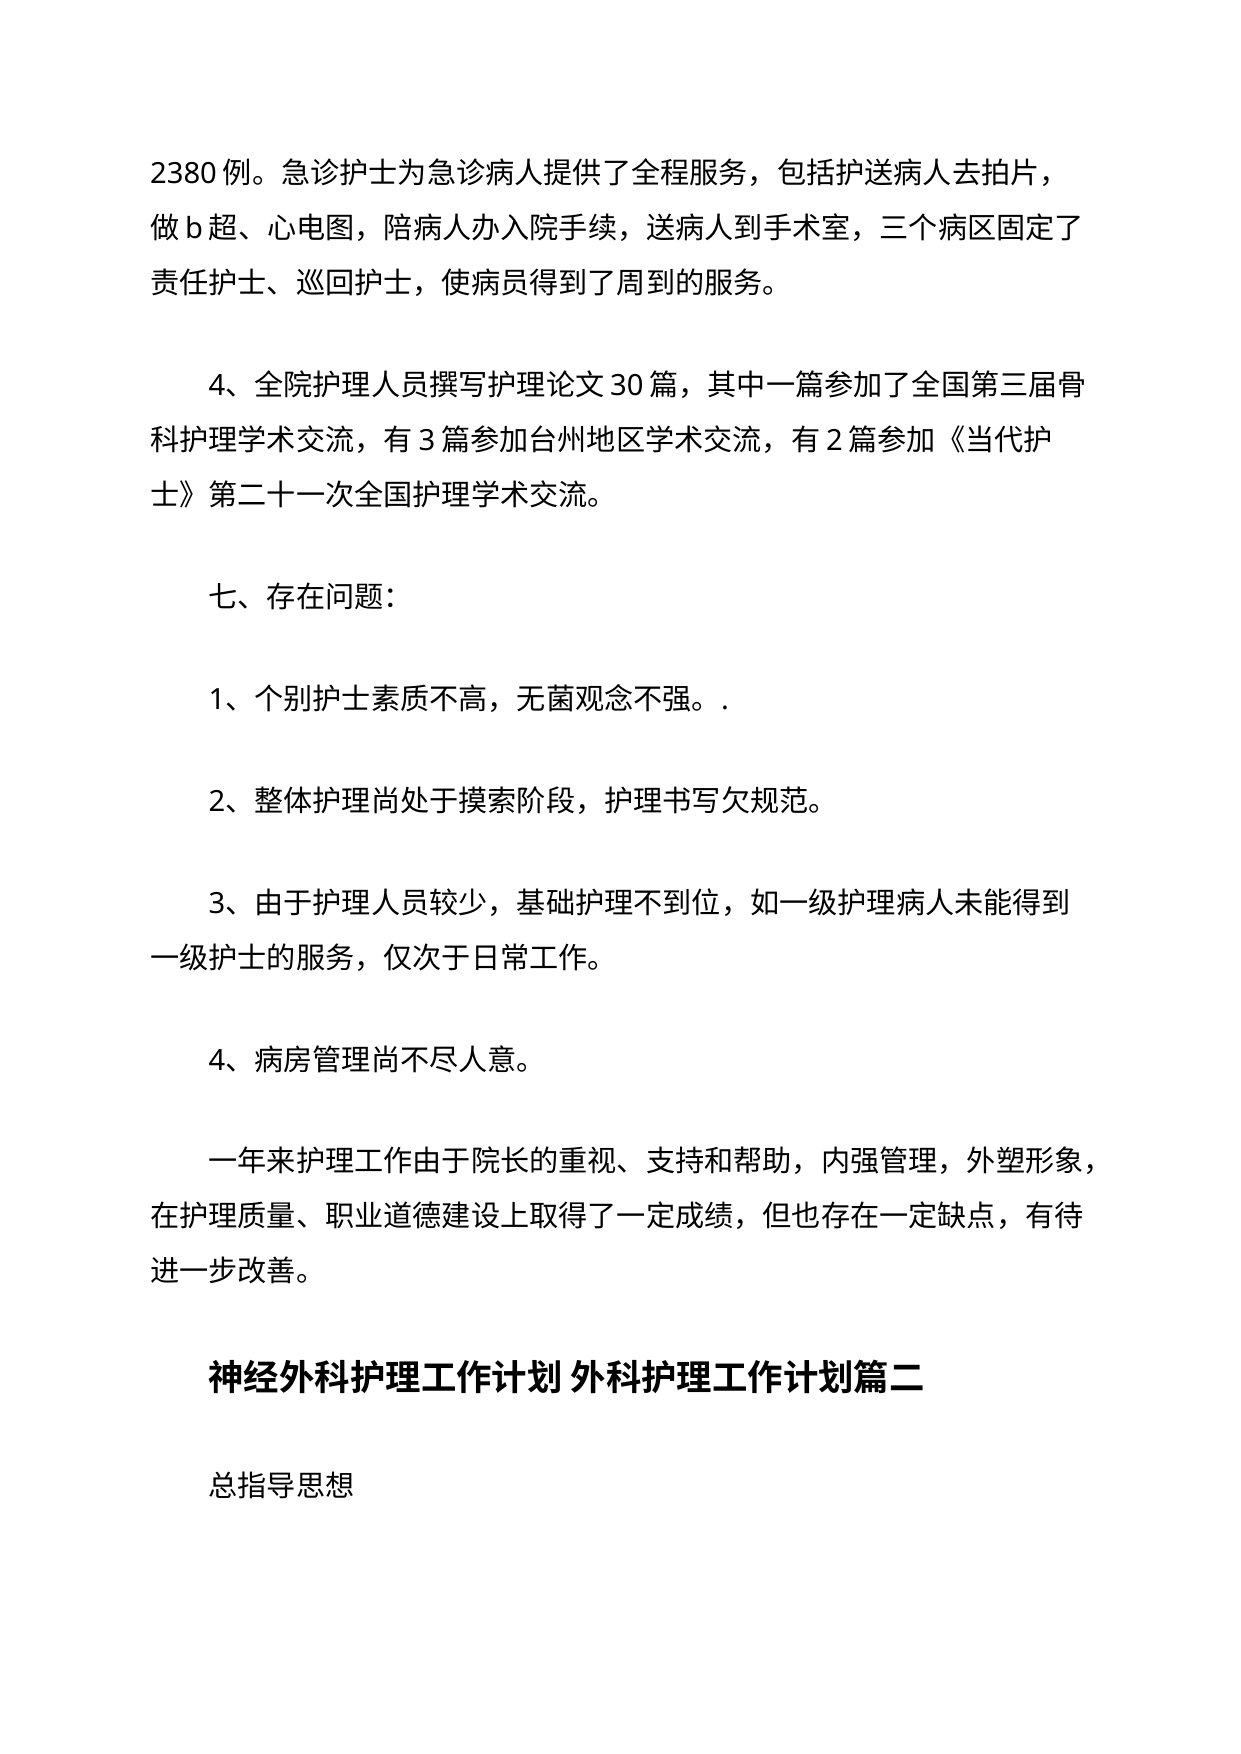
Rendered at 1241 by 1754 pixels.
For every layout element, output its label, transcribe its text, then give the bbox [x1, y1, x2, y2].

text 3、由于护理人员较少，基础护理不到位，如一级护理病人未能得到一级护士的服务，仅次于日常工作。 [150, 879, 1090, 977]
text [150, 150, 1090, 302]
text 总指导思想 [150, 1463, 1090, 1505]
text 神经外科护理工作计划 外科护理工作计划篇二 [150, 1349, 1090, 1401]
text 七、存在问题： [150, 573, 1090, 616]
text 1、个别护士素质不高，无菌观念不强。. [150, 675, 1090, 718]
text 4、全院护理人员撰写护理论文30篇，其中一篇参加了全国第三届骨科护理学术交流，有3篇参加台州地区学术交流，有2篇参加《当代护士》第二十一次全国护理学术交流。 [150, 362, 1090, 514]
text 一年来护理工作由于院长的重视、支持和帮助，内强管理，外塑形象，在护理质量、职业道德建设上取得了一定成绩，但也存在一定缺点，有待进一步改善。 [150, 1138, 1090, 1290]
text 4、病房管理尚不尽人意。 [150, 1036, 1090, 1078]
text 2、整体护理尚处于摸索阶段，护理书写欠规范。 [150, 777, 1090, 820]
